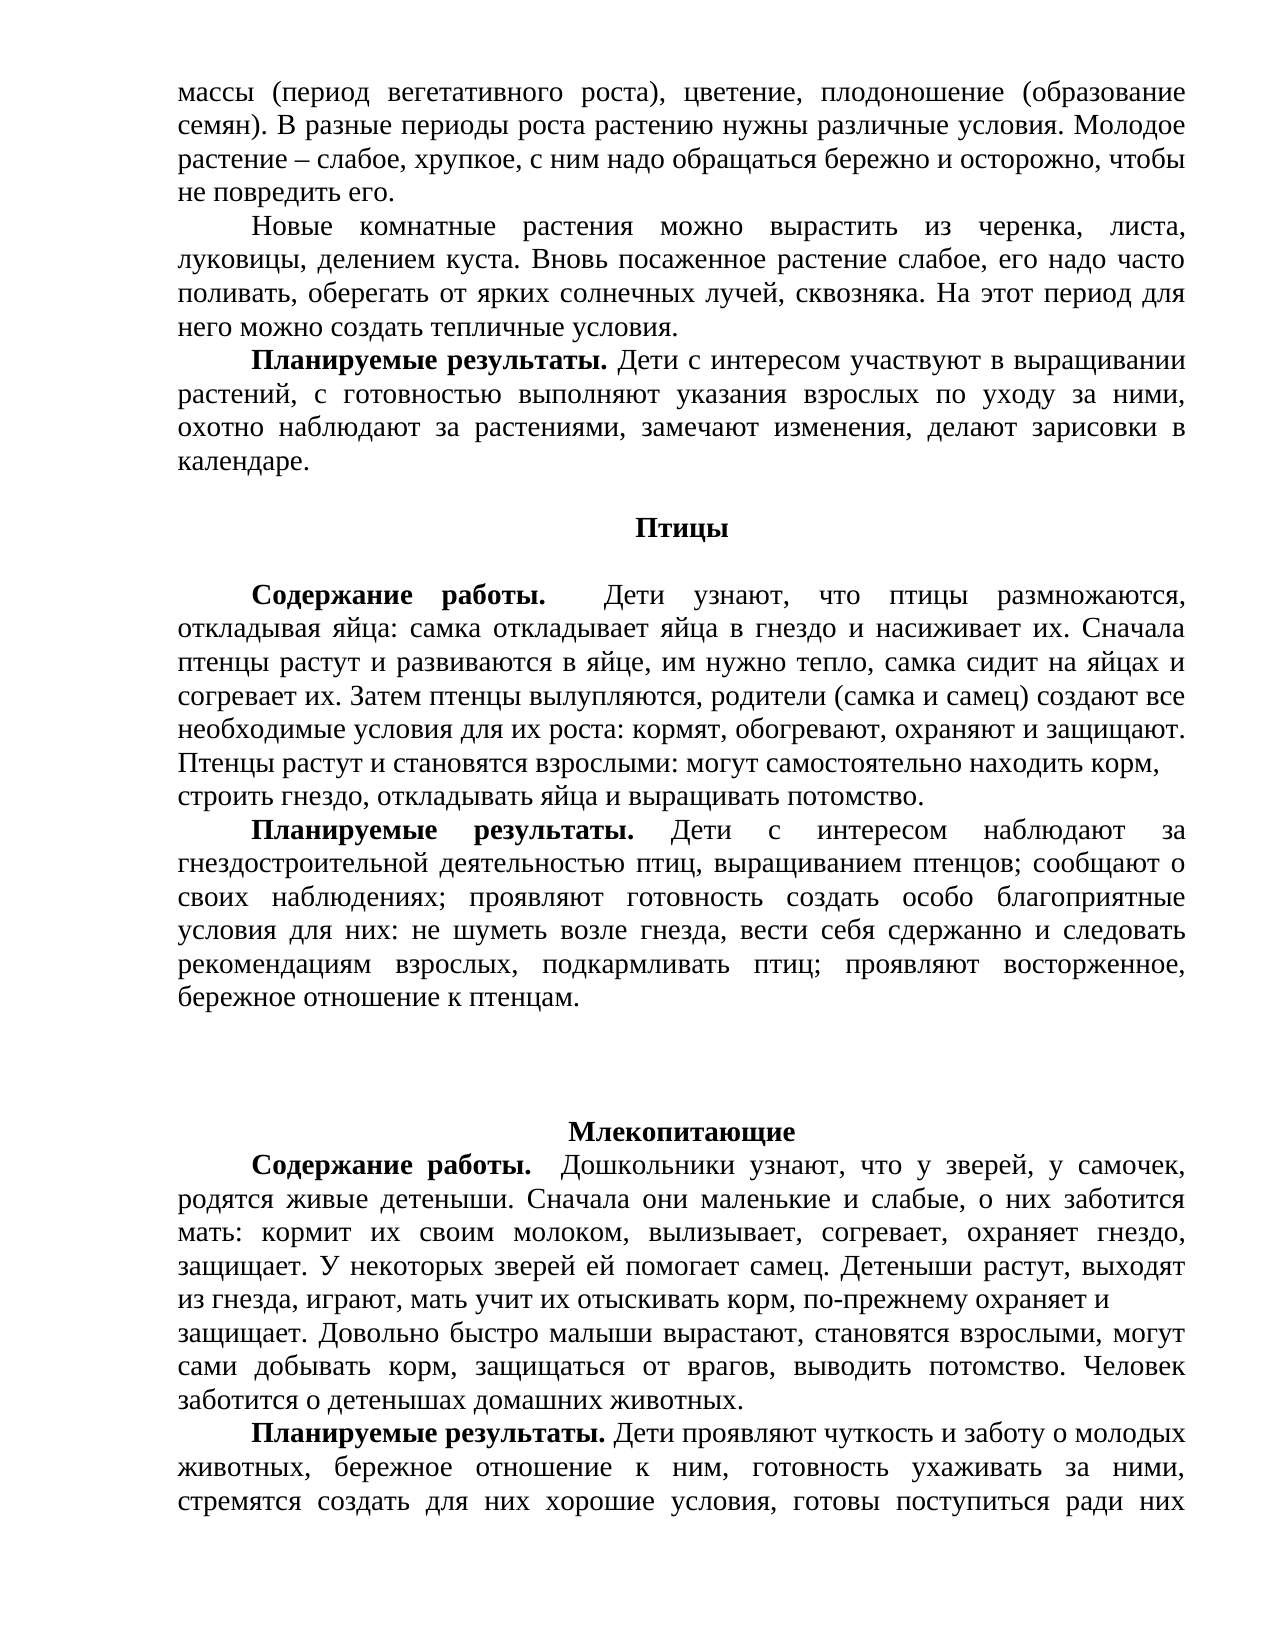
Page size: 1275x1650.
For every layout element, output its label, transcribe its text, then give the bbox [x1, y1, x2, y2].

text Птицы [177, 510, 1186, 543]
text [177, 74, 1186, 208]
text Новые комнатные растения можно вырастить из черенка, листа, луковицы, делением куста. Вновь посаженное растение слабое, его надо часто поливать, оберегать от ярких солнечных лучей, сквозняка. На этот период для него можно создать тепличные условия. [177, 208, 1186, 342]
text Содержание работы. Дети узнают, что птицы размножаются, откладывая яйца: самка откладывает яйца в гнездо и насиживает их. Сначала птенцы растут и развиваются в яйце, им нужно тепло, самка сидит на яйцах и согревает их. Затем птенцы вылупляются, родители (самка и самец) создают все необходимые условия для их роста: кормят, обогревают, охраняют и защищают. Птенцы растут и становятся взрослыми: могут самостоятельно находить корм, [177, 577, 1186, 778]
text Содержание работы. Дошкольники узнают, что у зверей, у самочек, родятся живые детеныши. Сначала они маленькие и слабые, о них заботится мать: кормит их своим молоком, вылизывает, согревает, охраняет гнездо, защищает. У некоторых зверей ей помогает самец. Детеныши растут, выходят из гнезда, играют, мать учит их отыскивать корм, по-прежнему охраняет и [177, 1147, 1186, 1315]
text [177, 1416, 1186, 1516]
text Планируемые результаты. Дети с интересом участвуют в выращивании растений, с готовностью выполняют указания взрослых по уходу за ними, охотно наблюдают за растениями, замечают изменения, делают зарисовки в календаре. [177, 342, 1186, 476]
text строить гнездо, откладывать яйца и выращивать потомство. [177, 778, 1186, 812]
text защищает. Довольно быстро малыши вырастают, становятся взрослыми, могут сами добывать корм, защищаться от врагов, выводить потомство. Человек заботится о детенышах домашних животных. [177, 1315, 1186, 1416]
text Планируемые результаты. Дети с интересом наблюдают за гнездостроительной деятельностью птиц, выращиванием птенцов; сообщают о своих наблюдениях; проявляют готовность создать особо благоприятные условия для них: не шуметь возле гнезда, вести себя сдержанно и следовать рекомендациям взрослых, подкармливать птиц; проявляют восторженное, бережное отношение к птенцам. [177, 812, 1186, 1013]
text Млекопитающие [177, 1114, 1186, 1147]
